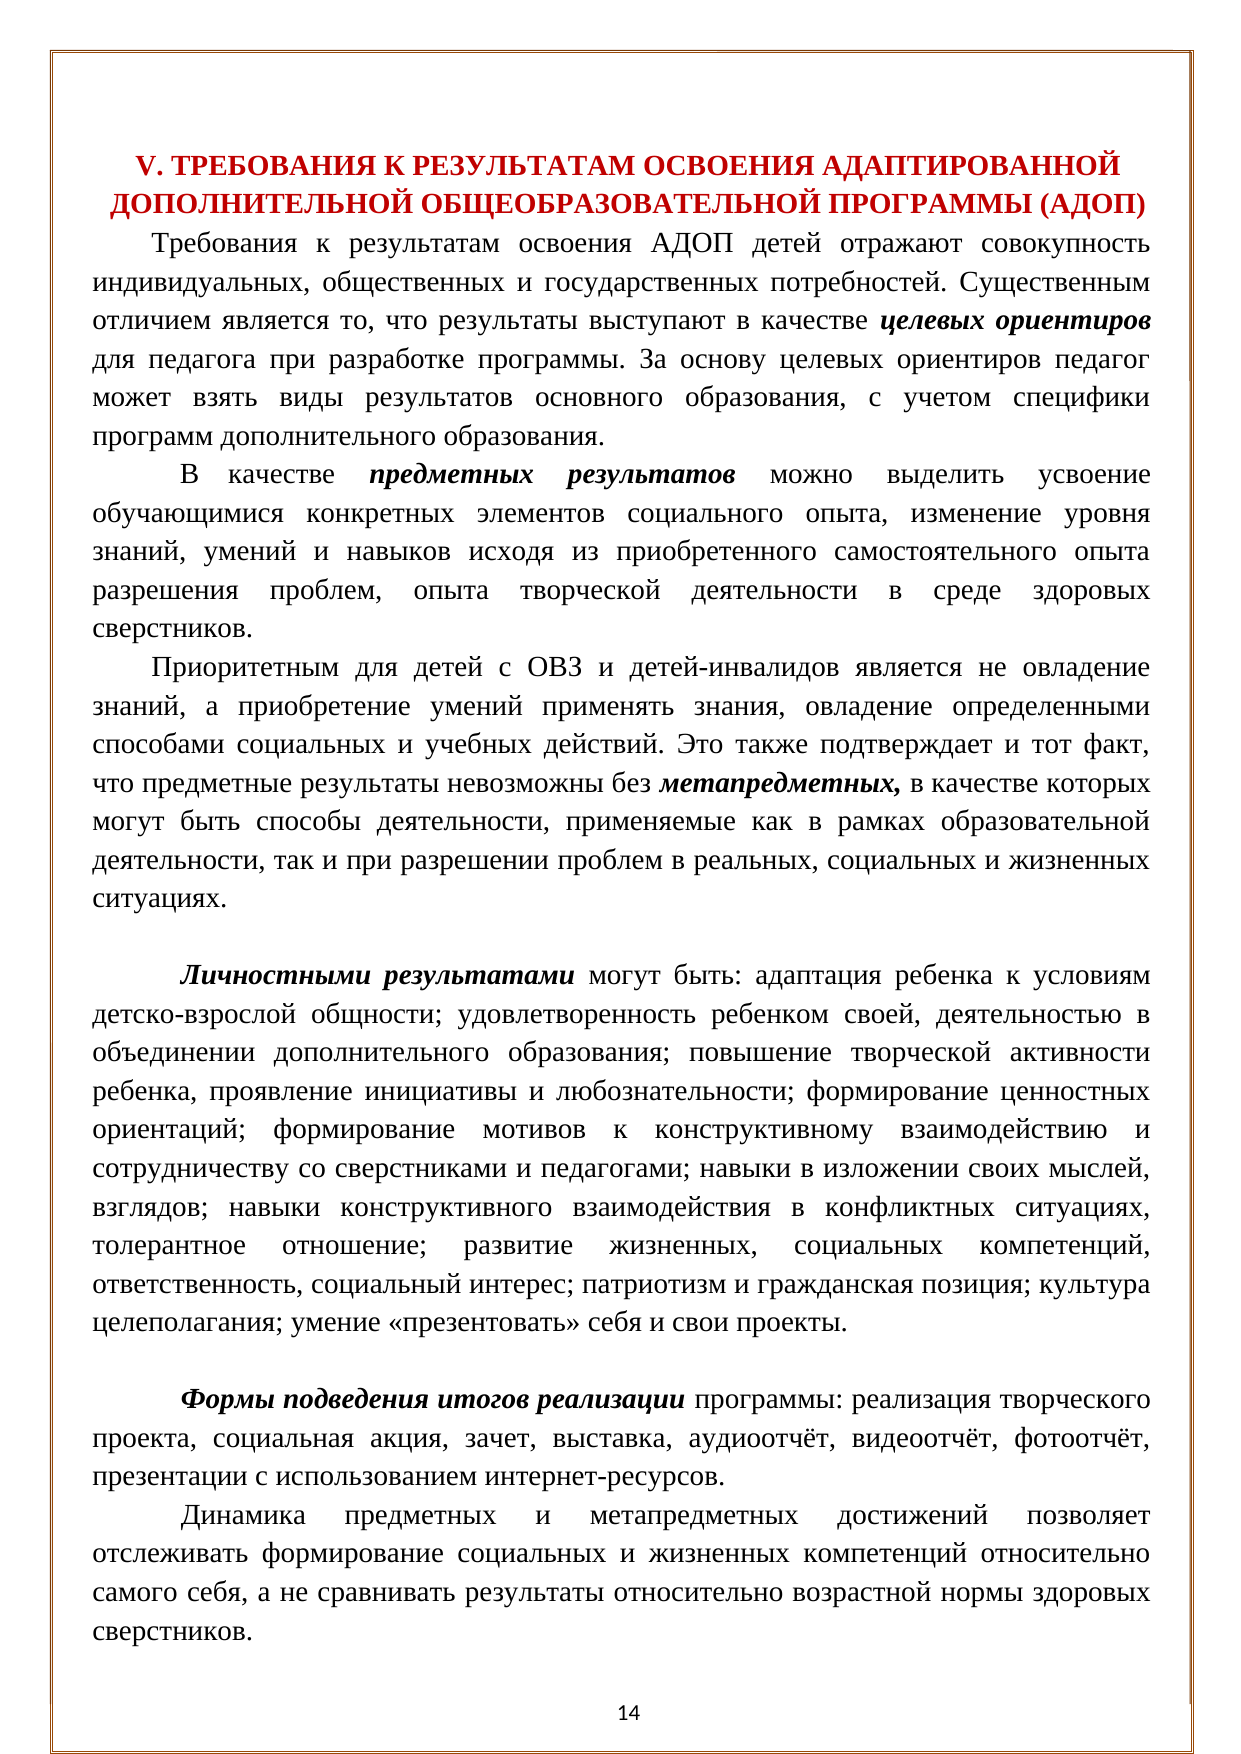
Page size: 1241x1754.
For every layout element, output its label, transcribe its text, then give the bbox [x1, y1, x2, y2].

text Требования к результатам освоения АДОП детей отражают совокупность индивидуальных, общественных и государственных потребностей. Существенным отличием является то, что результаты выступают в качестве целевых ориентиров для педагога при разработке программы. За основу целевых ориентиров педагог может взять виды результатов основного образования, с учетом специфики программ дополнительного образования. [92, 225, 1151, 451]
text V. ТРЕБОВАНИЯ К РЕЗУЛЬТАТАМ ОСВОЕНИЯ АДАПТИРОВАННОЙ ДОПОЛНИТЕЛЬНОЙ ОБЩЕОБРАЗОВАТЕЛЬНОЙ ПРОГРАММЫ (АДОП) [62, 148, 1189, 220]
text Динамика предметных и метапредметных достижений позволяет отслеживать формирование социальных и жизненных компетенций относительно самого себя, а не сравнивать результаты относительно возрастной нормы здоровых сверстников. [92, 1497, 1151, 1646]
list качестве предметных результатов можно выделить усвоение обучающимися конкретных элементов социального опыта, изменение уровня знаний, умений и навыков исходя из приобретенного самостоятельного опыта разрешения проблем, опыта творческой деятельности в среде здоровых сверстников. [92, 456, 1151, 644]
text Приоритетным для детей с ОВЗ и детей-инвалидов является не овладение знаний, а приобретение умений применять знания, овладение определенными способами социальных и учебных действий. Это также подтверждает и тот факт, что предметные результаты невозможны без метапредметных, в качестве которых могут быть способы деятельности, применяемые как в рамках образовательной деятельности, так и при разрешении проблем в реальных, социальных и жизненных ситуациях. [92, 649, 1151, 914]
text Личностными результатами могут быть: адаптация ребенка к условиям детско-взрослой общности; удовлетворенность ребенком своей, деятельностью в объединении дополнительного образования; повышение творческой активности ребенка, проявление инициативы и любознательности; формирование ценностных ориентаций; формирование мотивов к конструктивному взаимодействию и сотрудничеству со сверстниками и педагогами; навыки в изложении своих мыслей, взглядов; навыки конструктивного взаимодействия в конфликтных ситуациях, толерантное отношение; развитие жизненных, социальных компетенций, ответственность, социальный интерес; патриотизм и гражданская позиция; культура целеполагания; умение «презентовать» себя и свои проекты. [92, 957, 1151, 1338]
text Формы подведения итогов реализации программы: реализация творческого проекта, социальная акция, зачет, выставка, аудиоотчёт, видеоотчёт, фотоотчёт, презентации с использованием интернет-ресурсов. [92, 1381, 1151, 1492]
